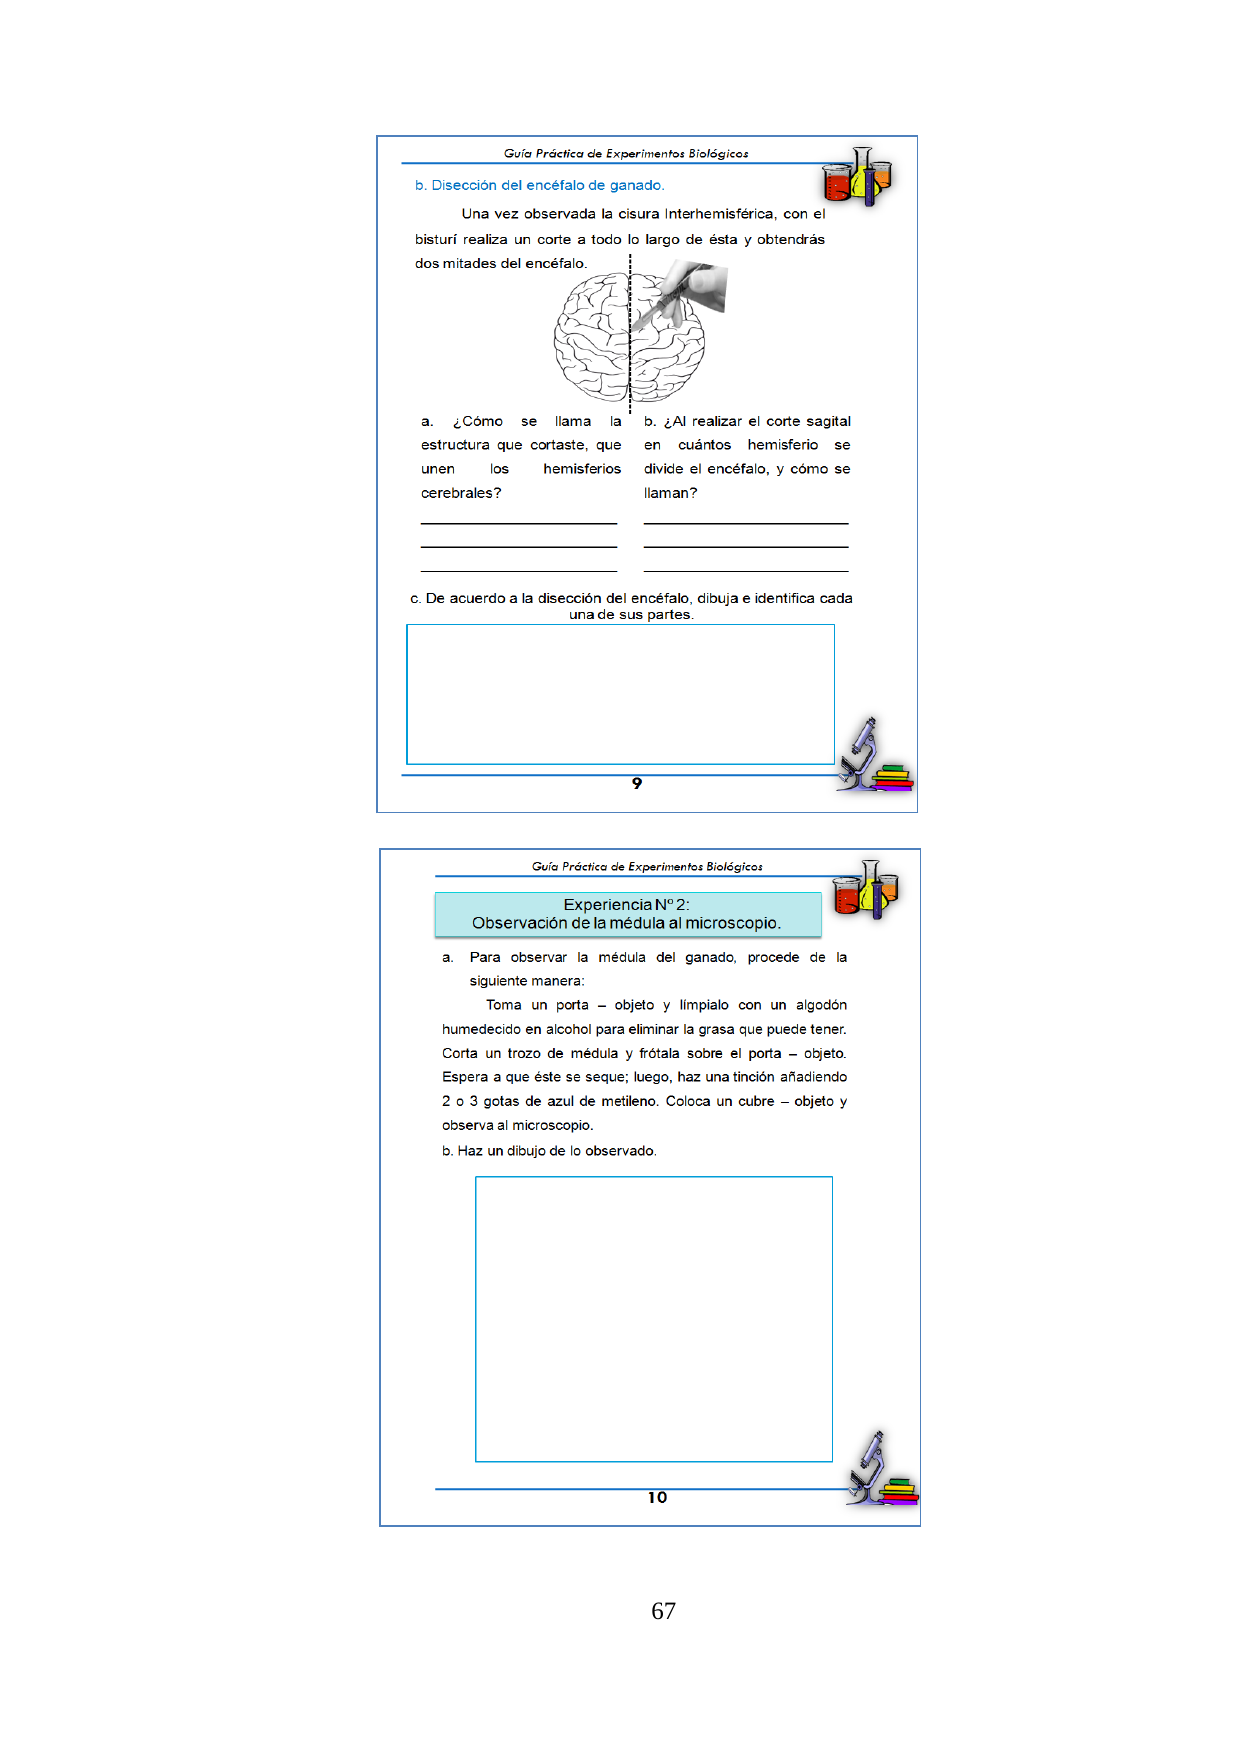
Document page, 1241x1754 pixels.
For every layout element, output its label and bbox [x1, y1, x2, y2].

picture [381, 850, 920, 1525]
picture [378, 137, 917, 812]
